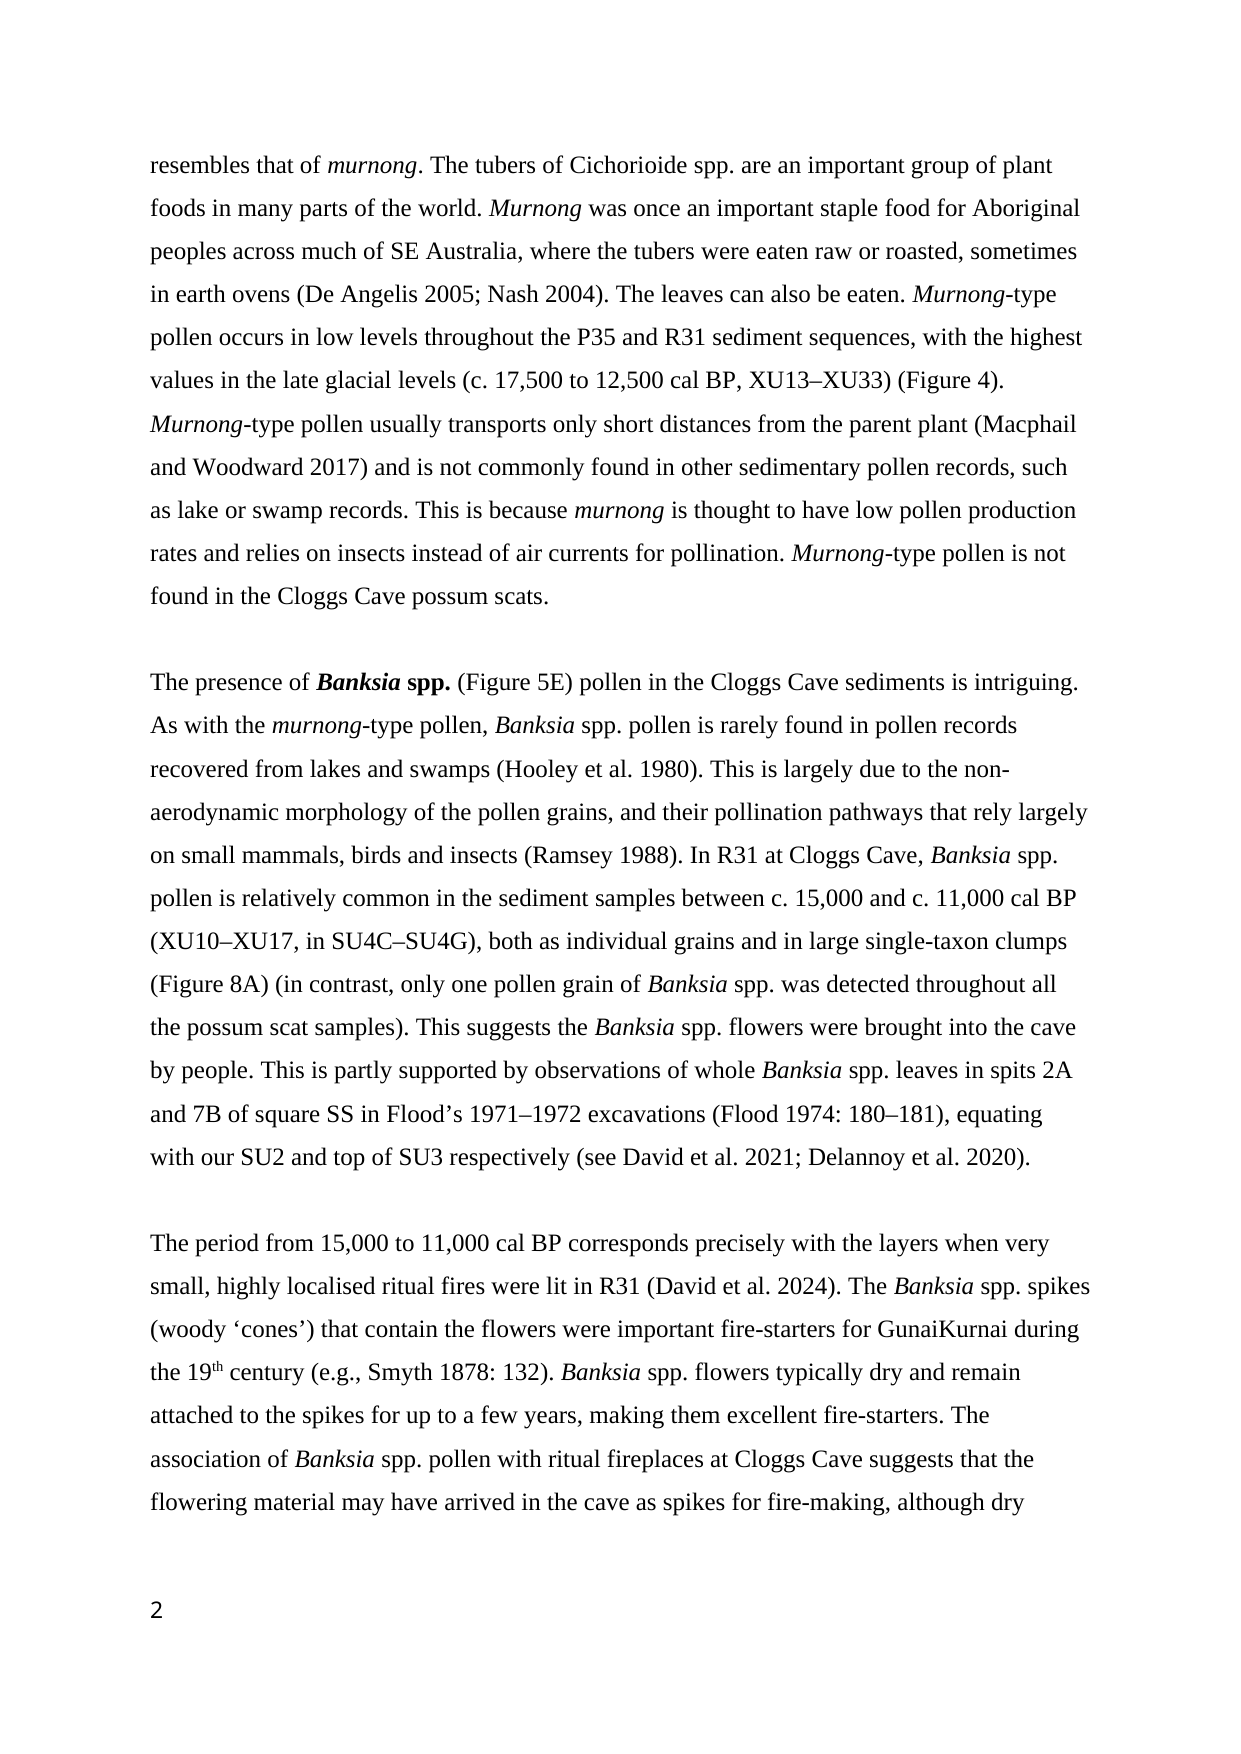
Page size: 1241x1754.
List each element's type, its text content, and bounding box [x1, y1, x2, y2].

text The presence of Banksia spp. (Figure 5E) pollen in the Cloggs Cave sediments is intriguing. As with the murnong-type pollen, Banksia spp. pollen is rarely found in pollen records recovered from lakes and swamps (Hooley et al. 1980). This is largely due to the non-aerodynamic morphology of the pollen grains, and their pollination pathways that rely largely on small mammals, birds and insects (Ramsey 1988). In R31 at Cloggs Cave, Banksia spp. pollen is relatively common in the sediment samples between c. 15,000 and c. 11,000 cal BP (XU10–XU17, in SU4C–SU4G), both as individual grains and in large single-taxon clumps (Figure 8A) (in contrast, only one pollen grain of Banksia spp. was detected throughout all the possum scat samples). This suggests the Banksia spp. flowers were brought into the cave by people. This is partly supported by observations of whole Banksia spp. leaves in spits 2A and 7B of square SS in Flood’s 1971–1972 excavations (Flood 1974: 180–181), equating with our SU2 and top of SU3 respectively (see David et al. 2021; Delannoy et al. 2020). [150, 667, 1090, 1171]
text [150, 150, 1090, 610]
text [150, 1228, 1090, 1516]
